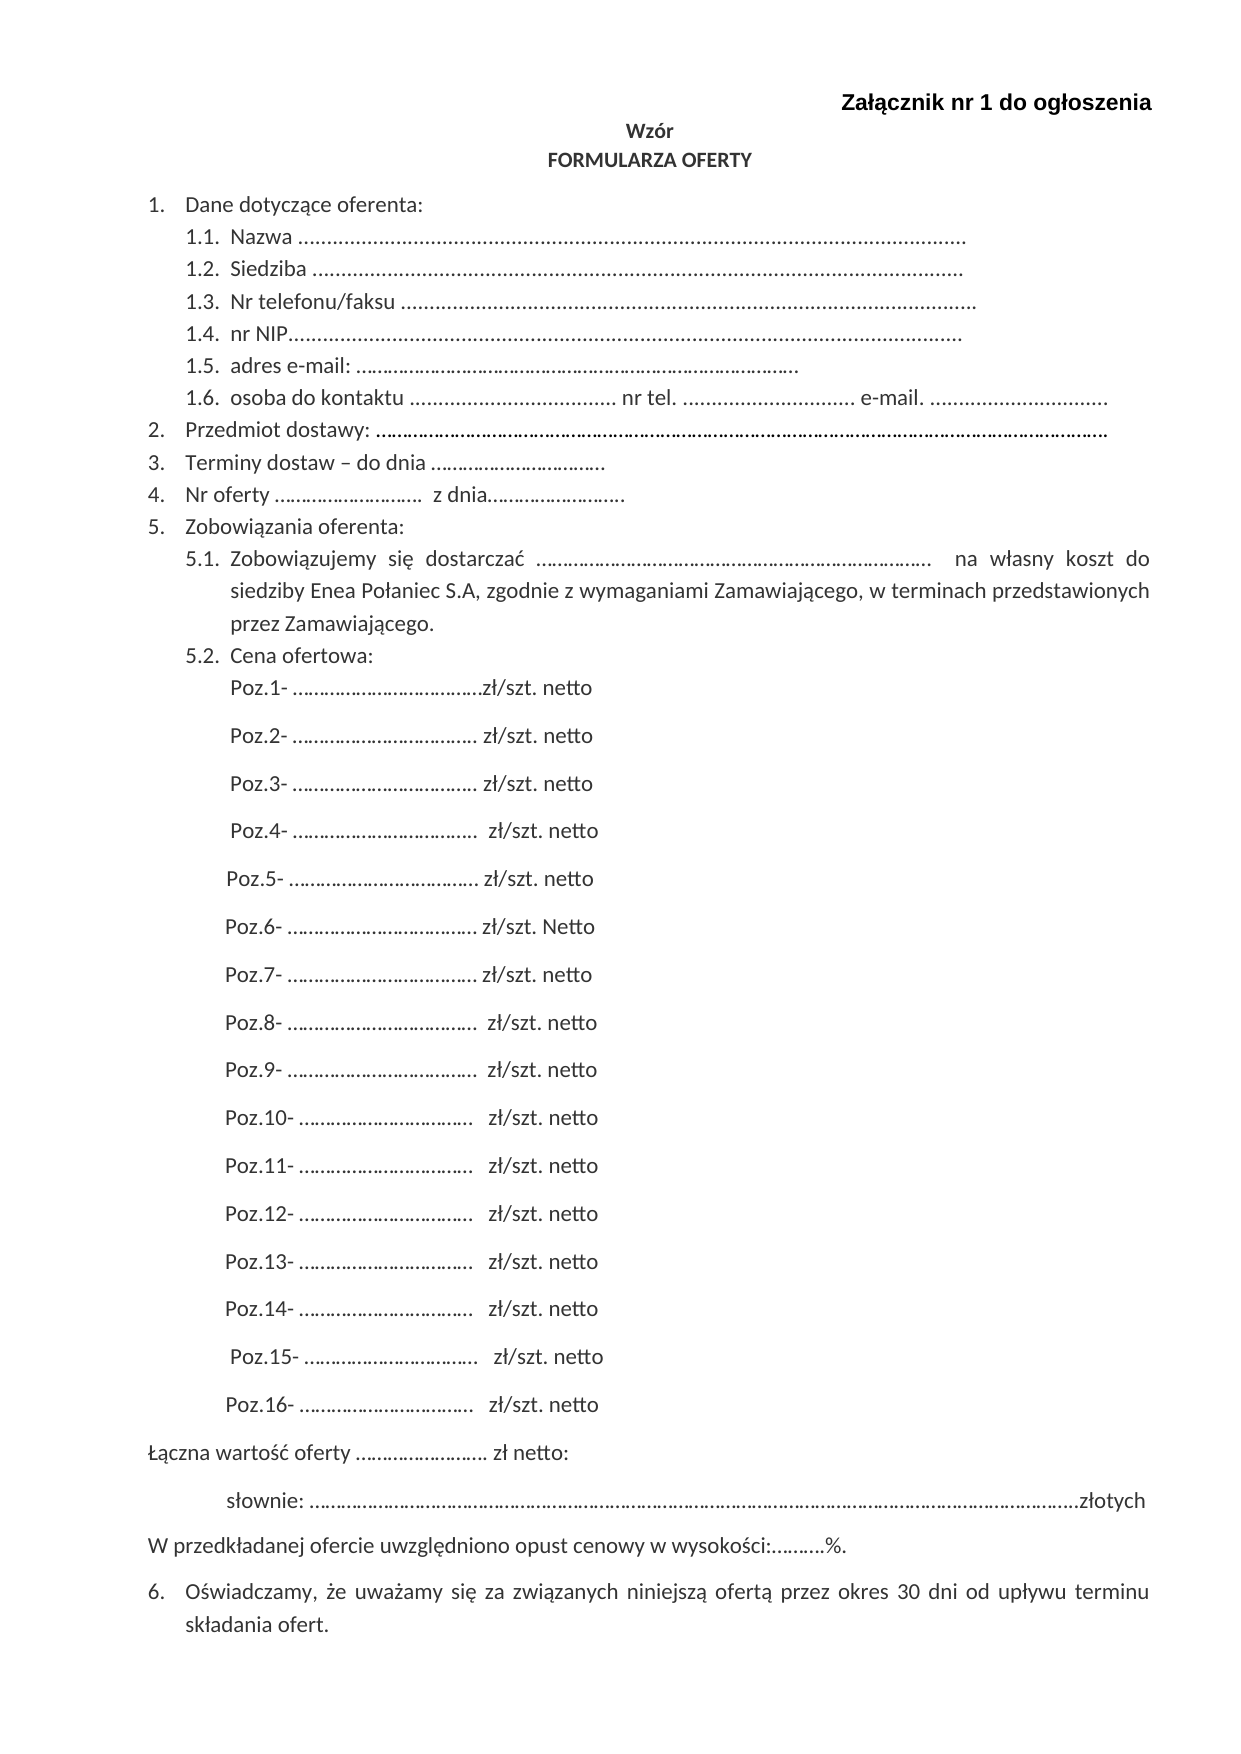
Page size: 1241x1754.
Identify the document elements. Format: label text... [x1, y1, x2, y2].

text Poz.10- …………………………… zł/szt. netto [148, 1103, 1152, 1131]
list Nr telefonu/faksu .................................................................................................... [185, 287, 1152, 315]
list Zobowiązujemy się dostarczać ………………………………………………………………… na własny koszt do siedziby Enea Połaniec S.A, zgodnie z wymaganiami Zamawiającego, w terminach przedstawionych przez Zamawiającego. [185, 544, 1152, 637]
text Poz.2- …………………………….. zł/szt. netto [148, 721, 1152, 749]
text FORMULARZA OFERTY [148, 146, 1152, 172]
list Przedmiot dostawy: …………………………………………………………………………………………………………………………. [148, 416, 1152, 443]
list nr NIP..................................................................................................................... [185, 319, 1152, 347]
text Poz.13- …………………………… zł/szt. netto [148, 1247, 1152, 1275]
list Nazwa .................................................................................................................... [185, 222, 1152, 250]
list Cena ofertowa: [185, 641, 1152, 669]
text Załącznik nr 1 do ogłoszenia [148, 89, 1152, 115]
list Poz.1- ………………………………zł/szt. netto [230, 673, 1152, 701]
list Dane dotyczące oferenta: [148, 190, 1152, 218]
text Poz.6- ……………………………… zł/szt. Netto [148, 912, 1152, 940]
list Terminy dostaw – do dnia …………………………… [148, 448, 1152, 476]
list adres e-mail: ………………………………………………………………………… [185, 351, 1152, 379]
text Poz.3- …………………………….. zł/szt. netto [148, 769, 1152, 797]
list słownie: ………………………………………………………………………………………………………………………………..złotych [185, 1486, 1152, 1514]
text Łączna wartość oferty ……………………. zł netto: [148, 1438, 1152, 1466]
text Poz.9- ……………………………… zł/szt. netto [148, 1056, 1152, 1083]
list Oświadczamy, że uważamy się za związanych niniejszą ofertą przez okres 30 dni od upływu terminu składania ofert. [148, 1577, 1152, 1638]
list Siedziba ................................................................................................................. [185, 254, 1152, 283]
text Wzór [148, 117, 1152, 144]
text Poz.14- …………………………… zł/szt. netto [148, 1294, 1152, 1323]
text Poz.15- …………………………… zł/szt. netto [148, 1342, 1152, 1370]
text Poz.16- …………………………… zł/szt. netto [148, 1390, 1152, 1418]
list Zobowiązania oferenta: [148, 512, 1152, 540]
text Poz.8- ……………………………… zł/szt. netto [148, 1008, 1152, 1036]
text W przedkładanej ofercie uwzględniono opust cenowy w wysokości:……….%. [148, 1532, 1152, 1560]
text Poz.5- ……………………………… zł/szt. netto [185, 864, 1152, 892]
text Poz.7- ……………………………… zł/szt. netto [148, 960, 1152, 988]
list Nr oferty ………………………. z dnia…………………….. [148, 480, 1152, 508]
list osoba do kontaktu .................................... nr tel. .............................. e-mail. ............................... [185, 383, 1152, 411]
list Poz.4- …………………………….. zł/szt. netto [230, 816, 1152, 844]
text Poz.11- …………………………… zł/szt. netto [148, 1151, 1152, 1179]
text Poz.12- …………………………… zł/szt. netto [148, 1199, 1152, 1227]
